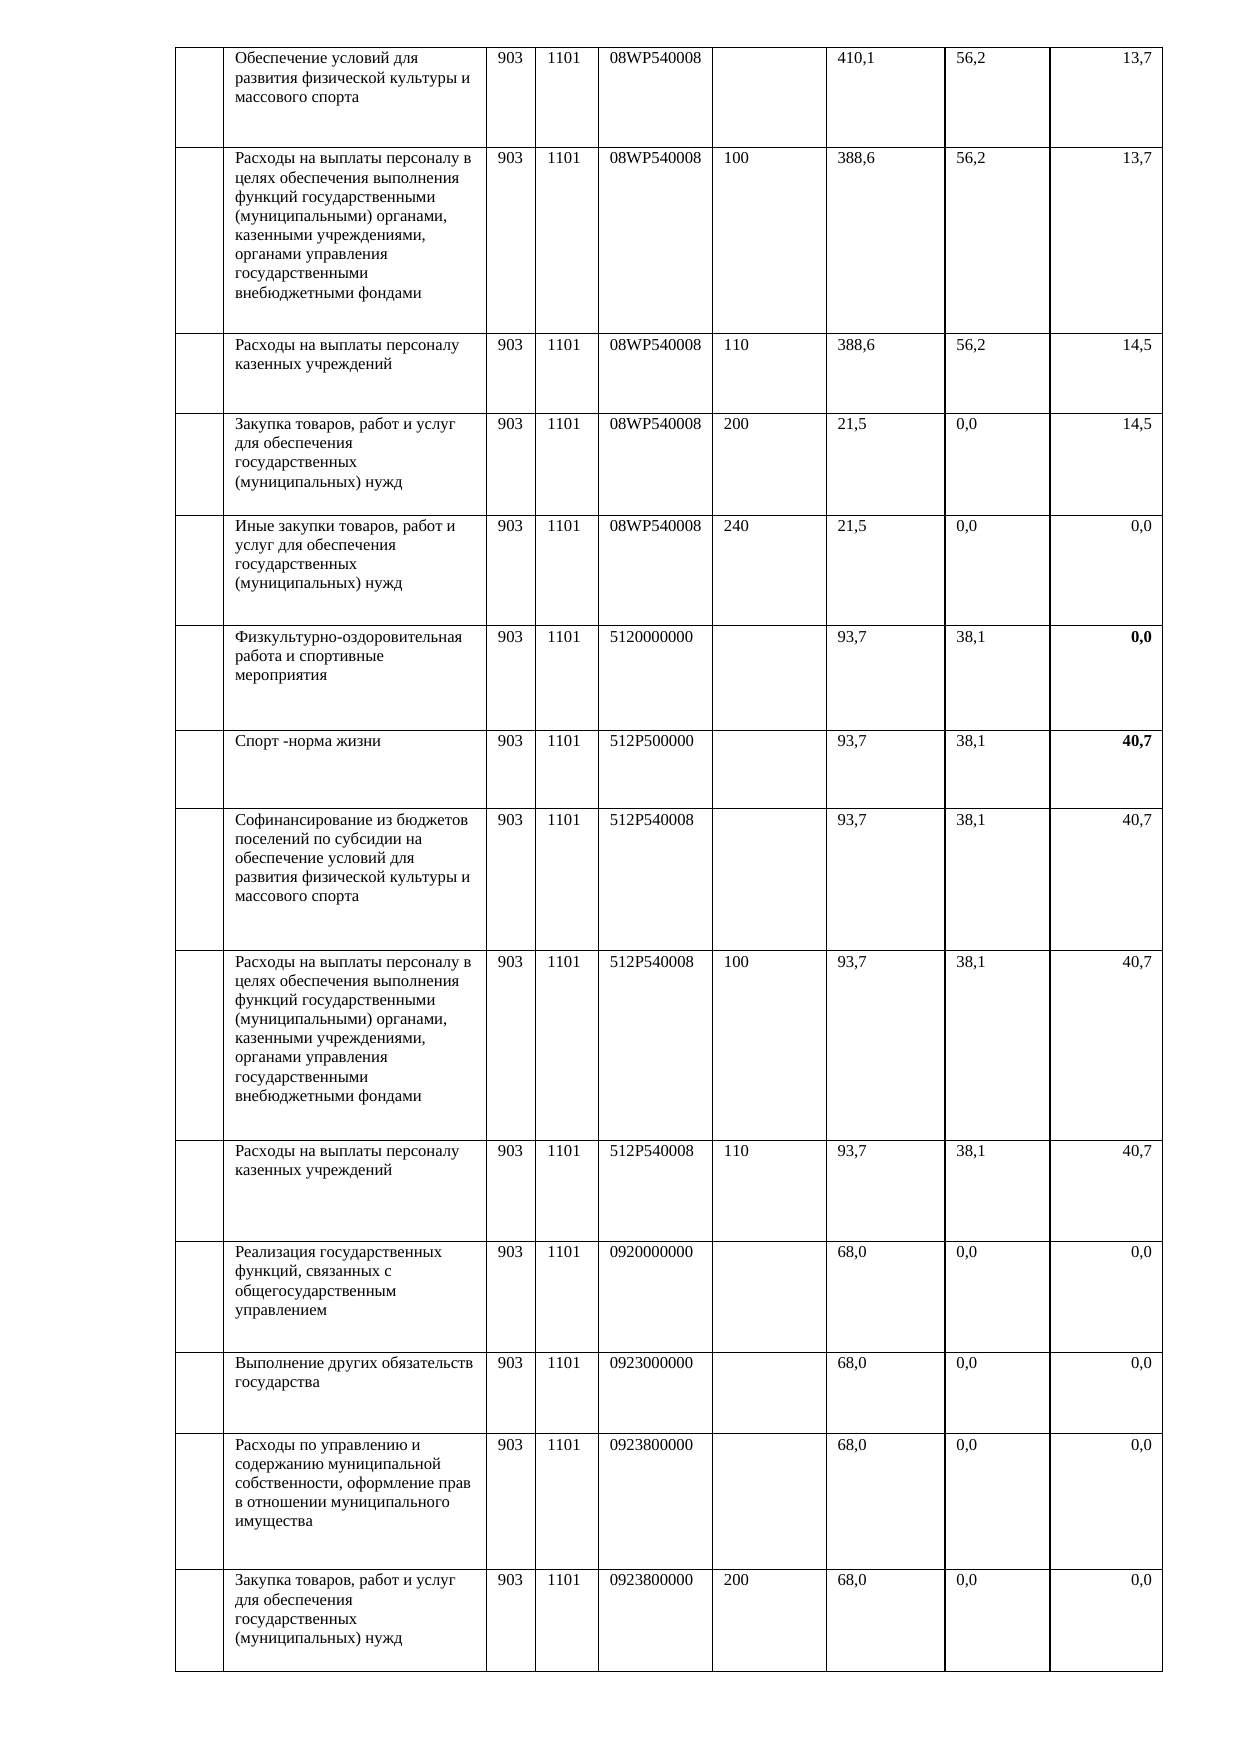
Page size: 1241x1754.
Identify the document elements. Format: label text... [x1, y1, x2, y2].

table_cell 1101 [536, 148, 598, 333]
table_cell [176, 1570, 223, 1671]
table_cell 1101 [536, 516, 598, 625]
table_cell 0920000000 [599, 1242, 712, 1352]
table_cell Реализация государственных функций, связанных с общегосударственным управлением [224, 1242, 486, 1352]
table_cell 40,7 [1051, 809, 1162, 950]
table_cell 0,0 [1051, 1434, 1162, 1569]
table_cell Расходы на выплаты персоналу казенных учреждений [224, 334, 486, 413]
table_cell 903 [487, 731, 535, 808]
table_cell 903 [487, 516, 535, 625]
table_cell 0,0 [946, 1242, 1049, 1352]
table_cell Закупка товаров, работ и услуг для обеспечения государственных (муниципальных) нужд [224, 414, 486, 514]
table_cell 38,1 [946, 951, 1049, 1139]
table_cell 0923800000 [599, 1570, 712, 1671]
table_cell 1101 [536, 414, 598, 514]
table_cell 5120000000 [599, 626, 712, 730]
table_cell Спорт -норма жизни [224, 731, 486, 808]
table_cell Расходы на выплаты персоналу казенных учреждений [224, 1141, 486, 1241]
table_cell 1101 [536, 1242, 598, 1352]
table_cell 38,1 [946, 731, 1049, 808]
table_cell 903 [487, 951, 535, 1139]
table_cell 1101 [536, 334, 598, 413]
table_cell Софинансирование из бюджетов поселений по субсидии на обеспечение условий для развития физической культуры и массового спорта [224, 809, 486, 950]
table_cell 68,0 [827, 1570, 944, 1671]
table_cell 110 [713, 334, 826, 413]
table_cell 93,7 [827, 1141, 944, 1241]
table_cell 68,0 [827, 1242, 944, 1352]
table_cell 0,0 [1051, 1353, 1162, 1433]
table_cell 93,7 [827, 731, 944, 808]
table_cell 40,7 [1051, 731, 1162, 808]
table_cell Физкультурно-оздоровительная работа и спортивные мероприятия [224, 626, 486, 730]
table_cell 512Р540008 [599, 1141, 712, 1241]
table_cell 512Р540008 [599, 951, 712, 1139]
table_cell 1101 [536, 1353, 598, 1433]
table_cell 38,1 [946, 1141, 1049, 1241]
table_cell [713, 1434, 826, 1569]
table_cell 903 [487, 626, 535, 730]
table_cell 08WP540008 [599, 414, 712, 514]
table_cell Обеспечение условий для развития физической культуры и массового спорта [224, 48, 486, 147]
table_cell 56,2 [946, 48, 1049, 147]
table_cell 68,0 [827, 1434, 944, 1569]
table_cell 14,5 [1051, 334, 1162, 413]
table_cell 410,1 [827, 48, 944, 147]
table_cell 1101 [536, 809, 598, 950]
table_cell [176, 148, 223, 333]
table_cell [176, 334, 223, 413]
table_cell 13,7 [1051, 48, 1162, 147]
table_cell 0923800000 [599, 1434, 712, 1569]
table_cell [176, 1242, 223, 1352]
table_cell 21,5 [827, 516, 944, 625]
table_cell 0,0 [946, 1353, 1049, 1433]
table_cell [176, 626, 223, 730]
table_cell 903 [487, 1141, 535, 1241]
table_cell [176, 414, 223, 514]
table_cell 14,5 [1051, 414, 1162, 514]
table_cell 56,2 [946, 334, 1049, 413]
table_cell Расходы на выплаты персоналу в целях обеспечения выполнения функций государственными (муниципальными) органами, казенными учреждениями, органами управления государственными внебюджетными фондами [224, 951, 486, 1139]
table_cell [176, 48, 223, 147]
table_cell 08WP540008 [599, 334, 712, 413]
table_cell 0,0 [946, 516, 1049, 625]
table_cell 100 [713, 148, 826, 333]
table_cell 903 [487, 1242, 535, 1352]
table_cell Расходы на выплаты персоналу в целях обеспечения выполнения функций государственными (муниципальными) органами, казенными учреждениями, органами управления государственными внебюджетными фондами [224, 148, 486, 333]
table_cell [176, 1353, 223, 1433]
table_cell 93,7 [827, 809, 944, 950]
table_cell 08WP540008 [599, 48, 712, 147]
table_cell 903 [487, 414, 535, 514]
table_cell 100 [713, 951, 826, 1139]
table_cell 0,0 [946, 414, 1049, 514]
table_cell 40,7 [1051, 1141, 1162, 1241]
table_cell Выполнение других обязательств государства [224, 1353, 486, 1433]
table_cell 08WP540008 [599, 148, 712, 333]
table_cell 1101 [536, 1434, 598, 1569]
table_cell 0,0 [1051, 516, 1162, 625]
table_cell [713, 626, 826, 730]
table_cell 56,2 [946, 148, 1049, 333]
table_cell [176, 516, 223, 625]
table_cell [713, 48, 826, 147]
table_cell [176, 1434, 223, 1569]
table_cell [713, 1242, 826, 1352]
table_cell 512Р540008 [599, 809, 712, 950]
table_cell Иные закупки товаров, работ и услуг для обеспечения государственных (муниципальных) нужд [224, 516, 486, 625]
table_cell 93,7 [827, 951, 944, 1139]
table_cell 1101 [536, 1570, 598, 1671]
table_cell 0,0 [1051, 626, 1162, 730]
table_cell [176, 1141, 223, 1241]
table_cell [176, 731, 223, 808]
table_cell 388,6 [827, 148, 944, 333]
table_cell 38,1 [946, 626, 1049, 730]
table_cell [176, 951, 223, 1139]
table_cell 1101 [536, 626, 598, 730]
table_cell 388,6 [827, 334, 944, 413]
table_cell 21,5 [827, 414, 944, 514]
table_cell 903 [487, 1353, 535, 1433]
table_cell 903 [487, 334, 535, 413]
table_cell Закупка товаров, работ и услуг для обеспечения государственных (муниципальных) нужд [224, 1570, 486, 1671]
table_cell 1101 [536, 48, 598, 147]
table_cell 903 [487, 148, 535, 333]
table_cell Расходы по управлению и содержанию муниципальной собственности, оформление прав в отношении муниципального имущества [224, 1434, 486, 1569]
table_cell 0,0 [1051, 1242, 1162, 1352]
table_cell 110 [713, 1141, 826, 1241]
table_cell 1101 [536, 731, 598, 808]
table_cell 903 [487, 809, 535, 950]
table_cell 903 [487, 1434, 535, 1569]
table_cell 1101 [536, 951, 598, 1139]
table_cell 200 [713, 414, 826, 514]
table_cell 1101 [536, 1141, 598, 1241]
table_cell [176, 809, 223, 950]
table_cell [713, 1353, 826, 1433]
table_cell 200 [713, 1570, 826, 1671]
table_cell 0,0 [946, 1570, 1049, 1671]
table_cell 240 [713, 516, 826, 625]
table_cell [713, 731, 826, 808]
table_cell 0,0 [1051, 1570, 1162, 1671]
table_cell 512Р500000 [599, 731, 712, 808]
table_cell 93,7 [827, 626, 944, 730]
table_cell [713, 809, 826, 950]
table_cell 903 [487, 48, 535, 147]
table_cell 08WP540008 [599, 516, 712, 625]
table_cell 0,0 [946, 1434, 1049, 1569]
table_cell 40,7 [1051, 951, 1162, 1139]
table_cell 68,0 [827, 1353, 944, 1433]
table_cell 38,1 [946, 809, 1049, 950]
table_cell 13,7 [1051, 148, 1162, 333]
table_cell 0923000000 [599, 1353, 712, 1433]
table_cell 903 [487, 1570, 535, 1671]
